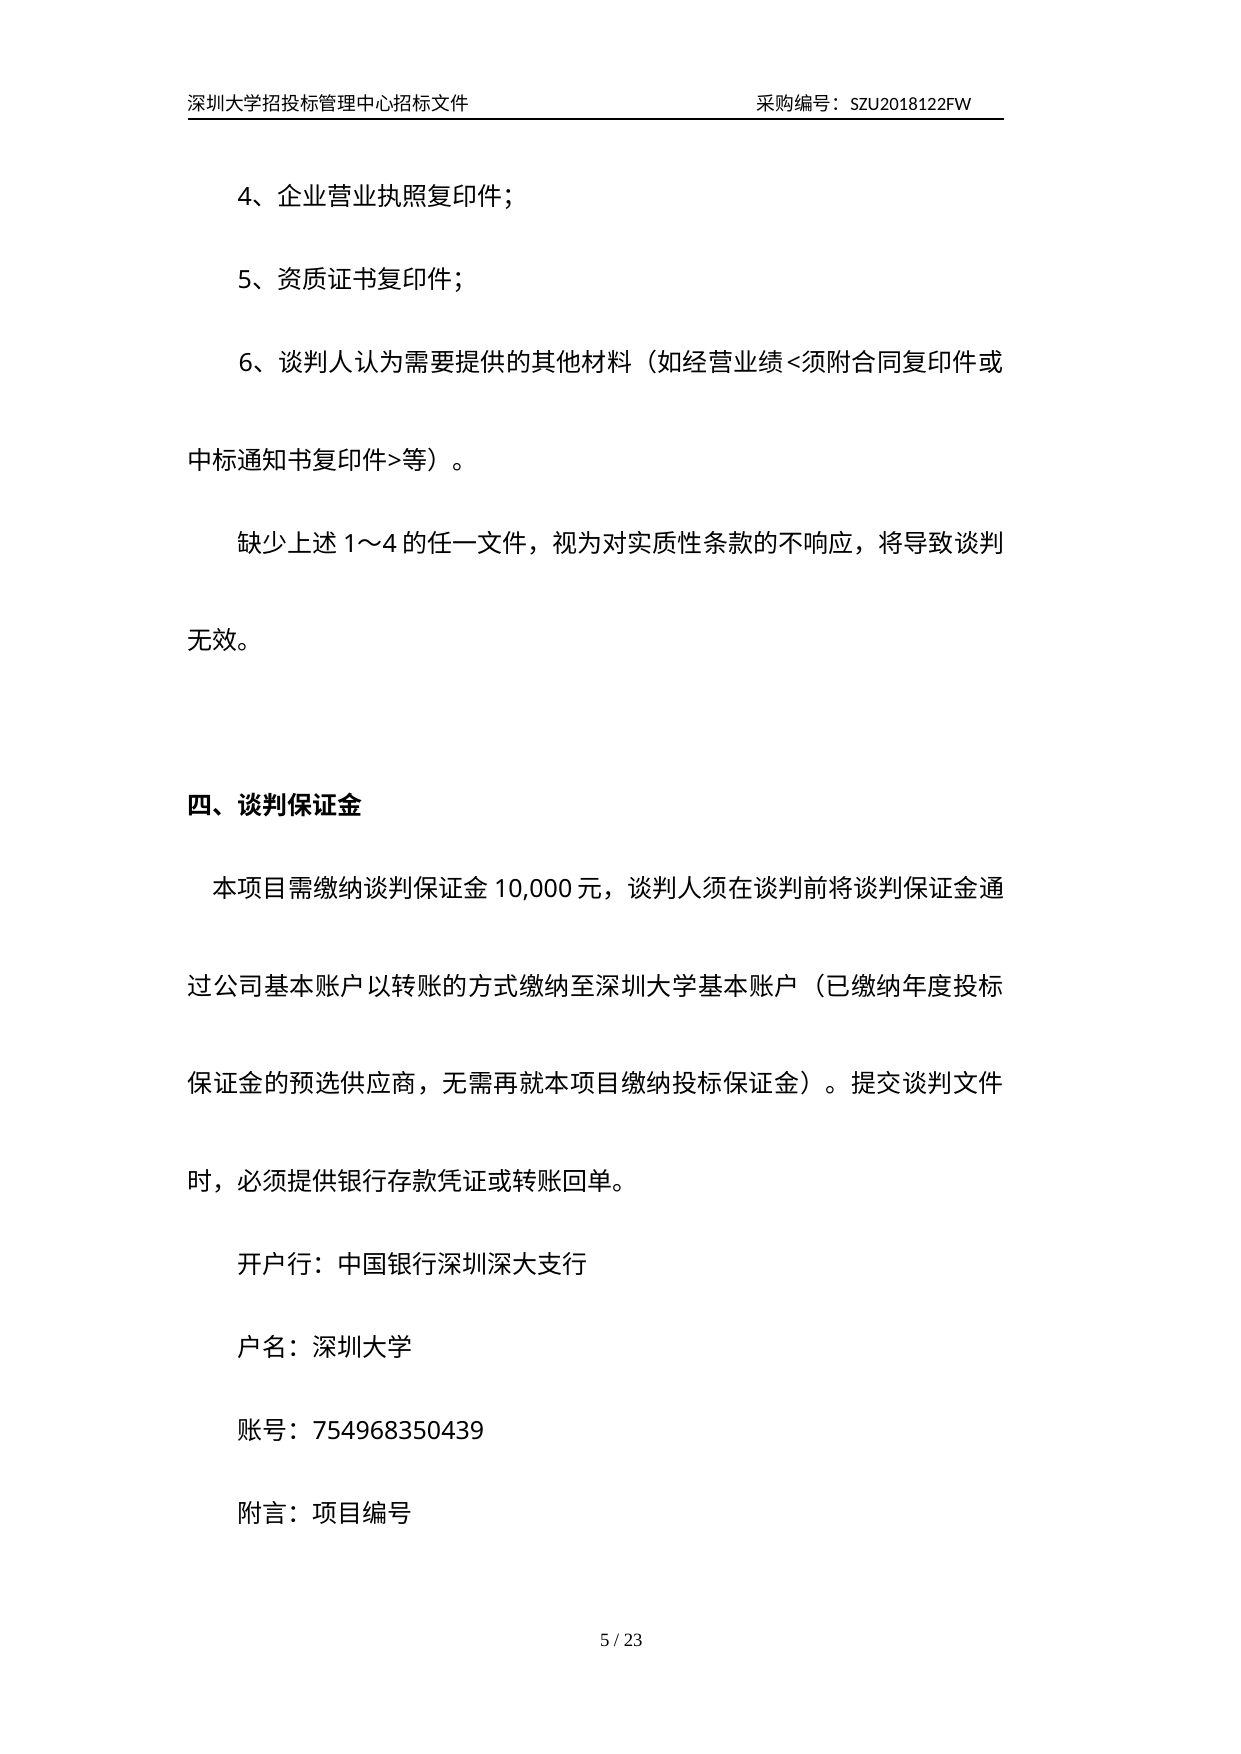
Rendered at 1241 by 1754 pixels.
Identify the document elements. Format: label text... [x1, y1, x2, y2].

text 开户行：中国银行深圳深大支行 [187, 1230, 1004, 1295]
text 户名：深圳大学 [187, 1313, 1004, 1378]
text 5、资质证书复印件； [187, 245, 1004, 310]
text 四、谈判保证金 [187, 771, 1004, 836]
text 账号：754968350439 [187, 1396, 1004, 1461]
text 缺少上述1～4的任一文件，视为对实质性条款的不响应，将导致谈判无效。 [187, 509, 1004, 671]
text 附言：项目编号 [187, 1479, 1004, 1544]
text 6、谈判人认为需要提供的其他材料（如经营业绩<须附合同复印件或中标通知书复印件>等）。 [187, 328, 1004, 491]
text 4、企业营业执照复印件； [187, 162, 1004, 227]
text 本项目需缴纳谈判保证金10,000元，谈判人须在谈判前将谈判保证金通过公司基本账户以转账的方式缴纳至深圳大学基本账户（已缴纳年度投标保证金的预选供应商，无需再就本项目缴纳投标保证金）。提交谈判文件时，必须提供银行存款凭证或转账回单。 [187, 854, 1004, 1212]
